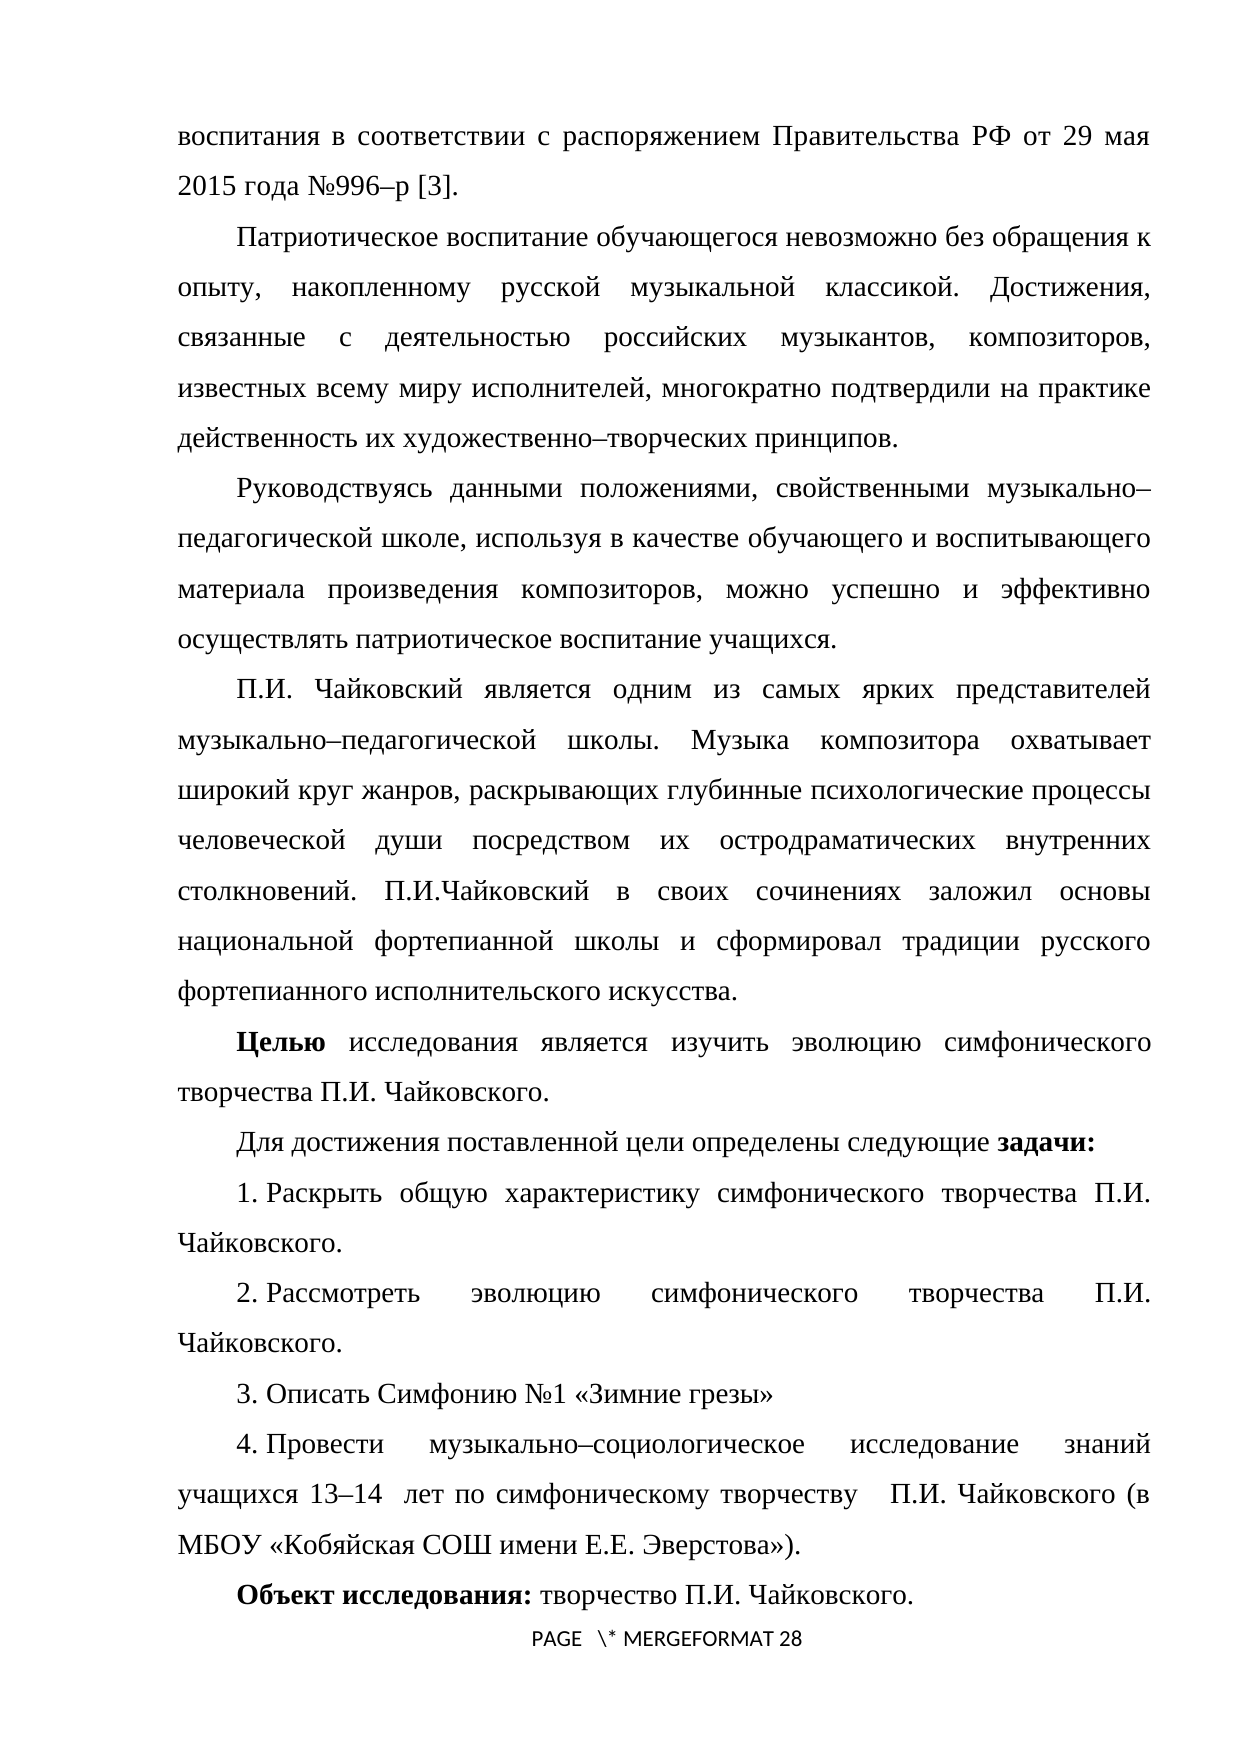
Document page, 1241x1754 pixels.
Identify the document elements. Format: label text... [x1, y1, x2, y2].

text Целью исследования является изучить эволюцию симфонического творчества П.И. Чайковского. [177, 1024, 1152, 1108]
text П.И. Чайковский является одним из самых ярких представителей музыкально–педагогической школы. Музыка композитора охватывает широкий круг жанров, раскрывающих глубинные психологические процессы человеческой души посредством их остродраматических внутренних столкновений. П.И.Чайковский в своих сочинениях заложил основы национальной фортепианной школы и сформировал традиции русского фортепианного исполнительского искусства. [177, 672, 1152, 1007]
text Руководствуясь данными положениями, свойственными музыкально–педагогической школе, используя в качестве обучающего и воспитывающего материала произведения композиторов, можно успешно и эффективно осуществлять патриотическое воспитание учащихся. [177, 470, 1152, 655]
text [177, 118, 1152, 202]
list Провести музыкально–социологическое исследование знаний учащихся 13–14 лет по симфоническому творчеству П.И. Чайковского (в МБОУ «Кобяйская СОШ имени Е.Е. Эверстова»). [177, 1426, 1152, 1560]
list Описать Симфонию №1 «Зимние грезы» [177, 1376, 1152, 1409]
text Для достижения поставленной цели определены следующие задачи: [177, 1124, 1152, 1158]
list Раскрыть общую характеристику симфонического творчества П.И. Чайковского. [177, 1175, 1152, 1258]
text Патриотическое воспитание обучающегося невозможно без обращения к опыту, накопленному русской музыкальной классикой. Достижения, связанные с деятельностью российских музыкантов, композиторов, известных всему миру исполнителей, многократно подтвердили на практике действенность их художественно–творческих принципов. [177, 219, 1152, 453]
text Объект исследования: творчество П.И. Чайковского. [177, 1577, 1152, 1611]
list Рассмотреть эволюцию симфонического творчества П.И. Чайковского. [177, 1275, 1152, 1359]
